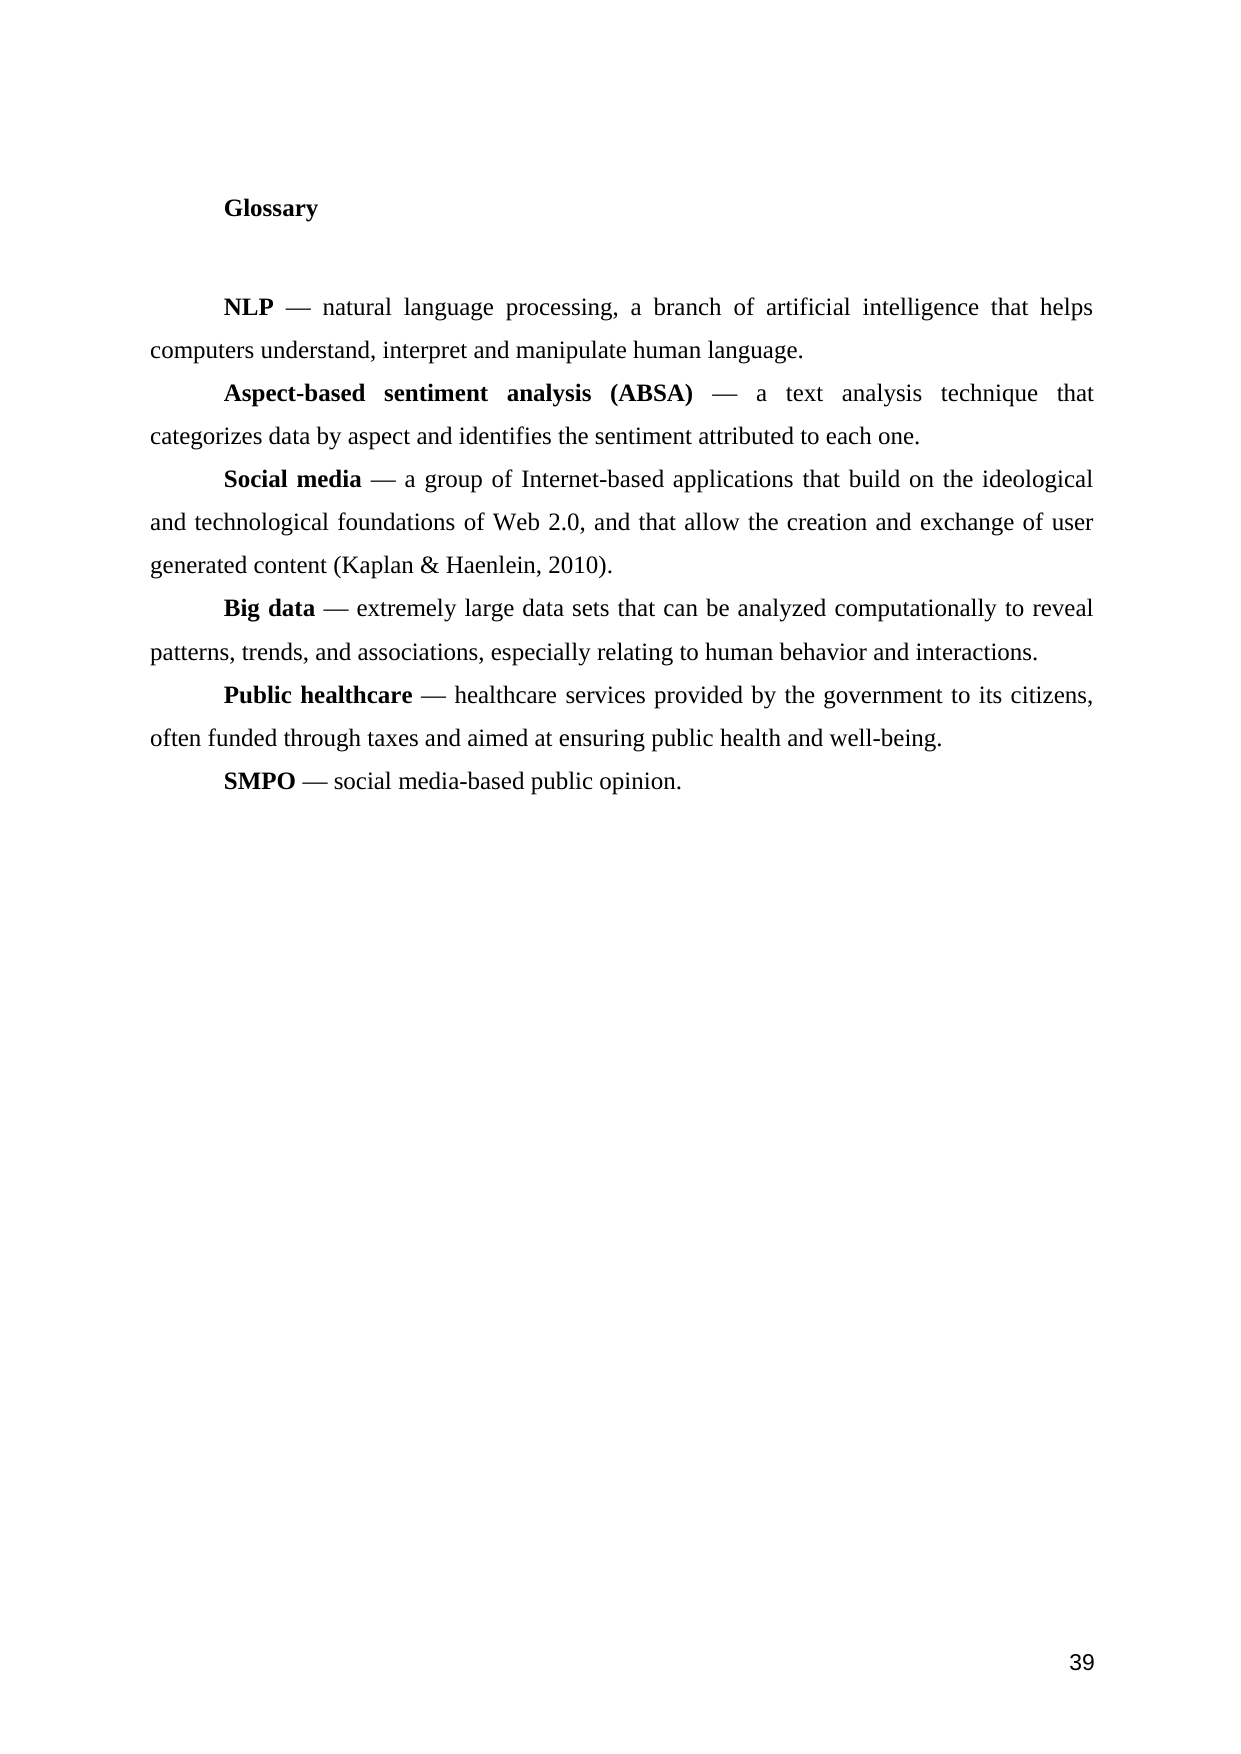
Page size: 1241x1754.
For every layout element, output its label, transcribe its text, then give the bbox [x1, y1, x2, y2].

text Aspect-based sentiment analysis (ABSA) — a text analysis technique that categorizes data by aspect and identifies the sentiment attributed to each one. [150, 378, 1094, 450]
text SMPO — social media-based public opinion. [150, 766, 1094, 795]
text Public healthcare — healthcare services provided by the government to its citizens, often funded through taxes and aimed at ensuring public health and well-being. [150, 680, 1094, 752]
text NLP — natural language processing, a branch of artificial intelligence that helps computers understand, interpret and manipulate human language. [150, 292, 1094, 363]
text Big data — extremely large data sets that can be analyzed computationally to reveal patterns, trends, and associations, especially relating to human behavior and interactions. [150, 593, 1094, 665]
text Social media — a group of Internet-based applications that build on the ideological and technological foundations of Web 2.0, and that allow the creation and exchange of user generated content (Kaplan & Haenlein, 2010). [150, 464, 1094, 579]
subtitle Glossary [150, 193, 1094, 222]
